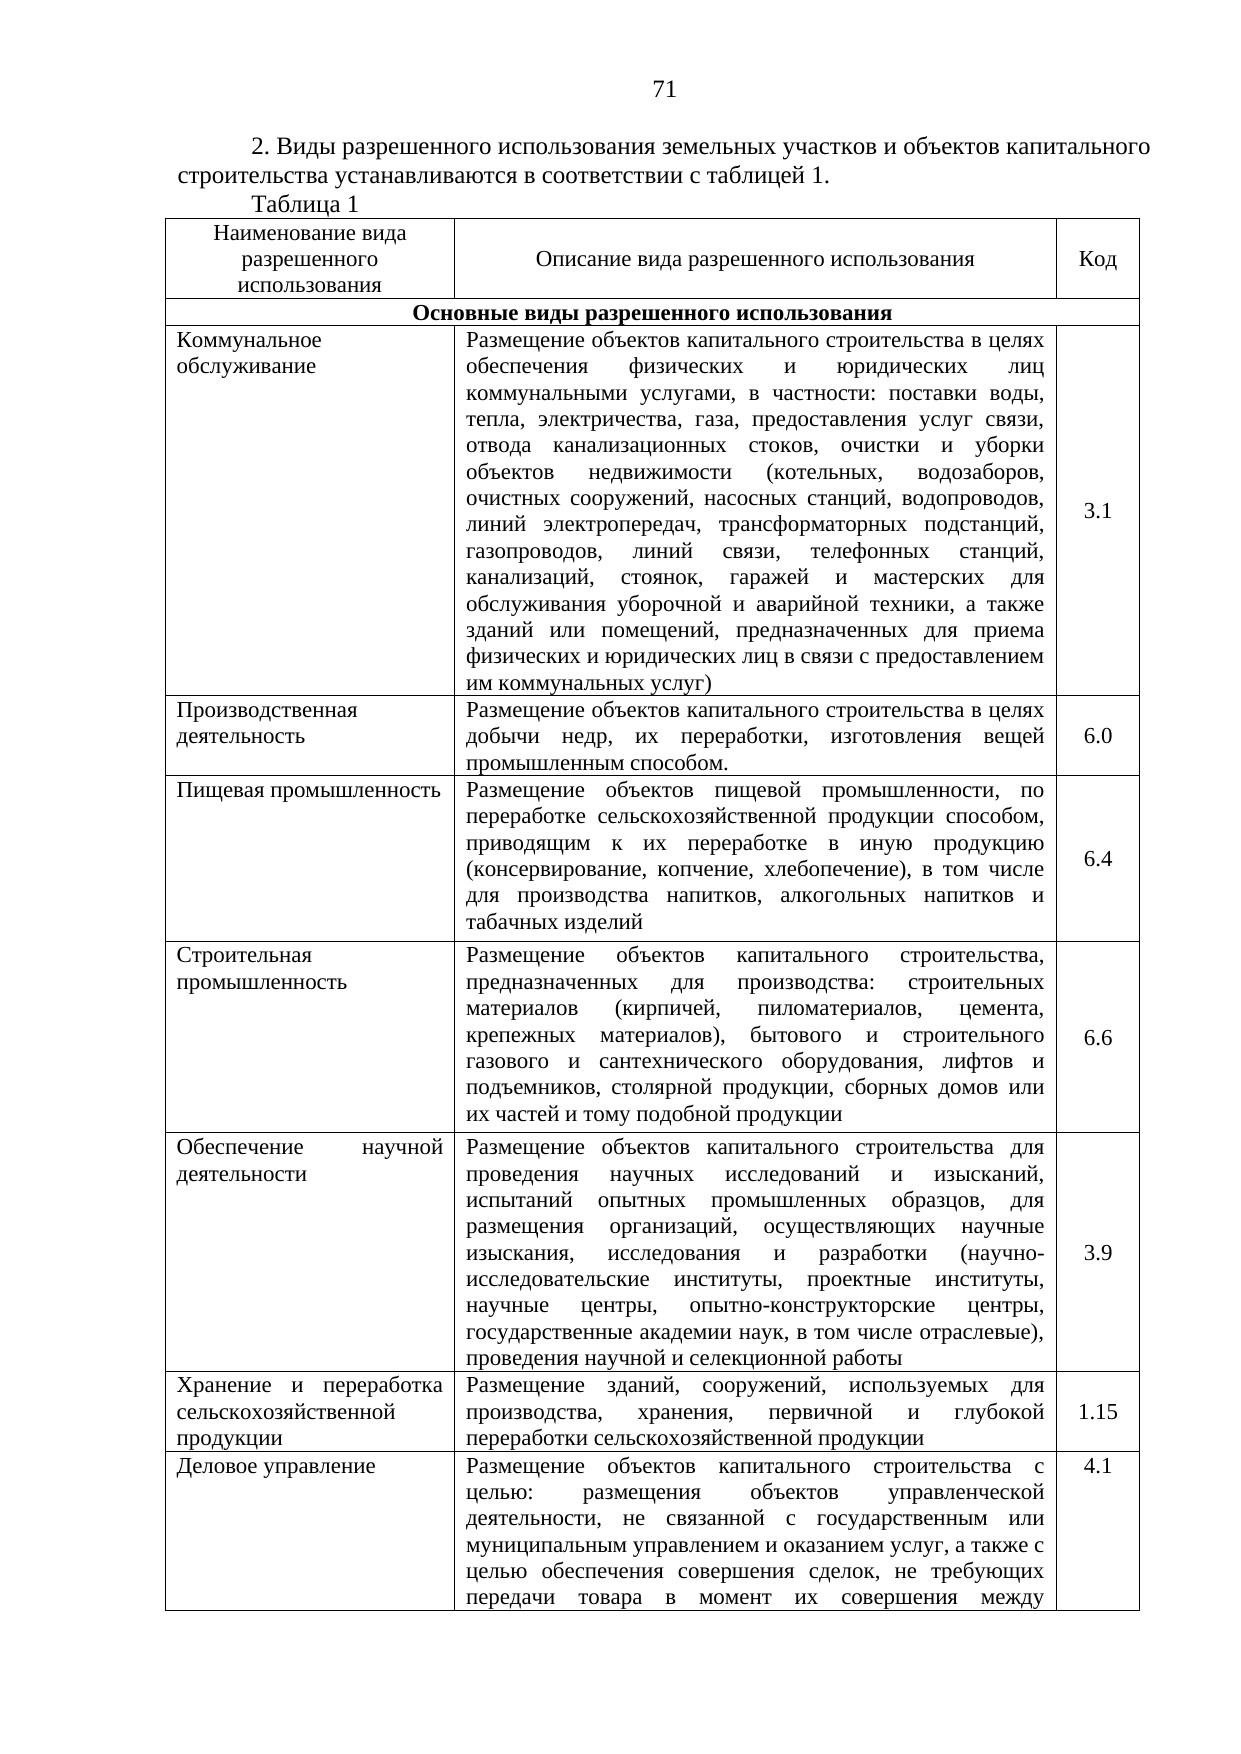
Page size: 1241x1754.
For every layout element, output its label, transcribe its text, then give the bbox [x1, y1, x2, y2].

table_header Описание вида разрешенного использования [455, 219, 1056, 298]
table_cell Деловое управление [166, 1452, 454, 1610]
text Таблица 1 [177, 189, 1152, 217]
table_cell Коммунальное обслуживание [166, 326, 454, 695]
table_cell 1.15 [1057, 1372, 1139, 1451]
table_cell Пищевая промышленность [166, 776, 454, 941]
table_cell Хранение и переработка сельскохозяйственной продукции [166, 1372, 454, 1451]
table_cell 6.0 [1057, 696, 1139, 775]
table_cell Строительная промышленность [166, 942, 454, 1132]
table_cell Размещение объектов капитального строительства, предназначенных для производства: строительных материалов (кирпичей, пиломатериалов, цемента, крепежных материалов), бытового и строительного газового и сантехнического оборудования, лифтов и подъемников, столярной продукции, сборных домов или их частей и тому подобной продукции [455, 942, 1056, 1132]
table_cell Размещение зданий, сооружений, используемых для производства, хранения, первичной и глубокой переработки сельскохозяйственной продукции [455, 1372, 1056, 1451]
table_cell Основные виды разрешенного использования [166, 299, 1139, 325]
table_cell Размещение объектов пищевой промышленности, по переработке сельскохозяйственной продукции способом, приводящим к их переработке в иную продукцию (консервирование, копчение, хлебопечение), в том числе для производства напитков, алкогольных напитков и табачных изделий [455, 776, 1056, 941]
table_cell 6.6 [1057, 942, 1139, 1132]
table_cell 3.1 [1057, 326, 1139, 695]
table_cell 6.4 [1057, 776, 1139, 941]
table_cell 3.9 [1057, 1133, 1139, 1371]
table_cell Производственная деятельность [166, 696, 454, 775]
table_cell 4.1 [1057, 1452, 1139, 1610]
table_header Наименование вида разрешенного использования [166, 219, 454, 298]
table_cell Обеспечение научной деятельности [166, 1133, 454, 1371]
table_cell Размещение объектов капитального строительства в целях добычи недр, их переработки, изготовления вещей промышленным способом. [455, 696, 1056, 775]
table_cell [455, 1452, 1056, 1610]
table_cell Размещение объектов капитального строительства в целях обеспечения физических и юридических лиц коммунальными услугами, в частности: поставки воды, тепла, электричества, газа, предоставления услуг связи, отвода канализационных стоков, очистки и уборки объектов недвижимости (котельных, водозаборов, очистных сооружений, насосных станций, водопроводов, линий электропередач, трансформаторных подстанций, газопроводов, линий связи, телефонных станций, канализаций, стоянок, гаражей и мастерских для обслуживания уборочной и аварийной техники, а также зданий или помещений, предназначенных для приема физических и юридических лиц в связи с предоставлением им коммунальных услуг) [455, 326, 1056, 695]
table_cell Размещение объектов капитального строительства для проведения научных исследований и изысканий, испытаний опытных промышленных образцов, для размещения организаций, осуществляющих научные изыскания, исследования и разработки (научно-исследовательские институты, проектные институты, научные центры, опытно-конструкторские центры, государственные академии наук, в том числе отраслевые), проведения научной и селекционной работы [455, 1133, 1056, 1371]
text 2. Виды разрешенного использования земельных участков и объектов капитального строительства устанавливаются в соответствии с таблицей 1. [177, 131, 1152, 189]
table_header Код [1057, 219, 1139, 298]
